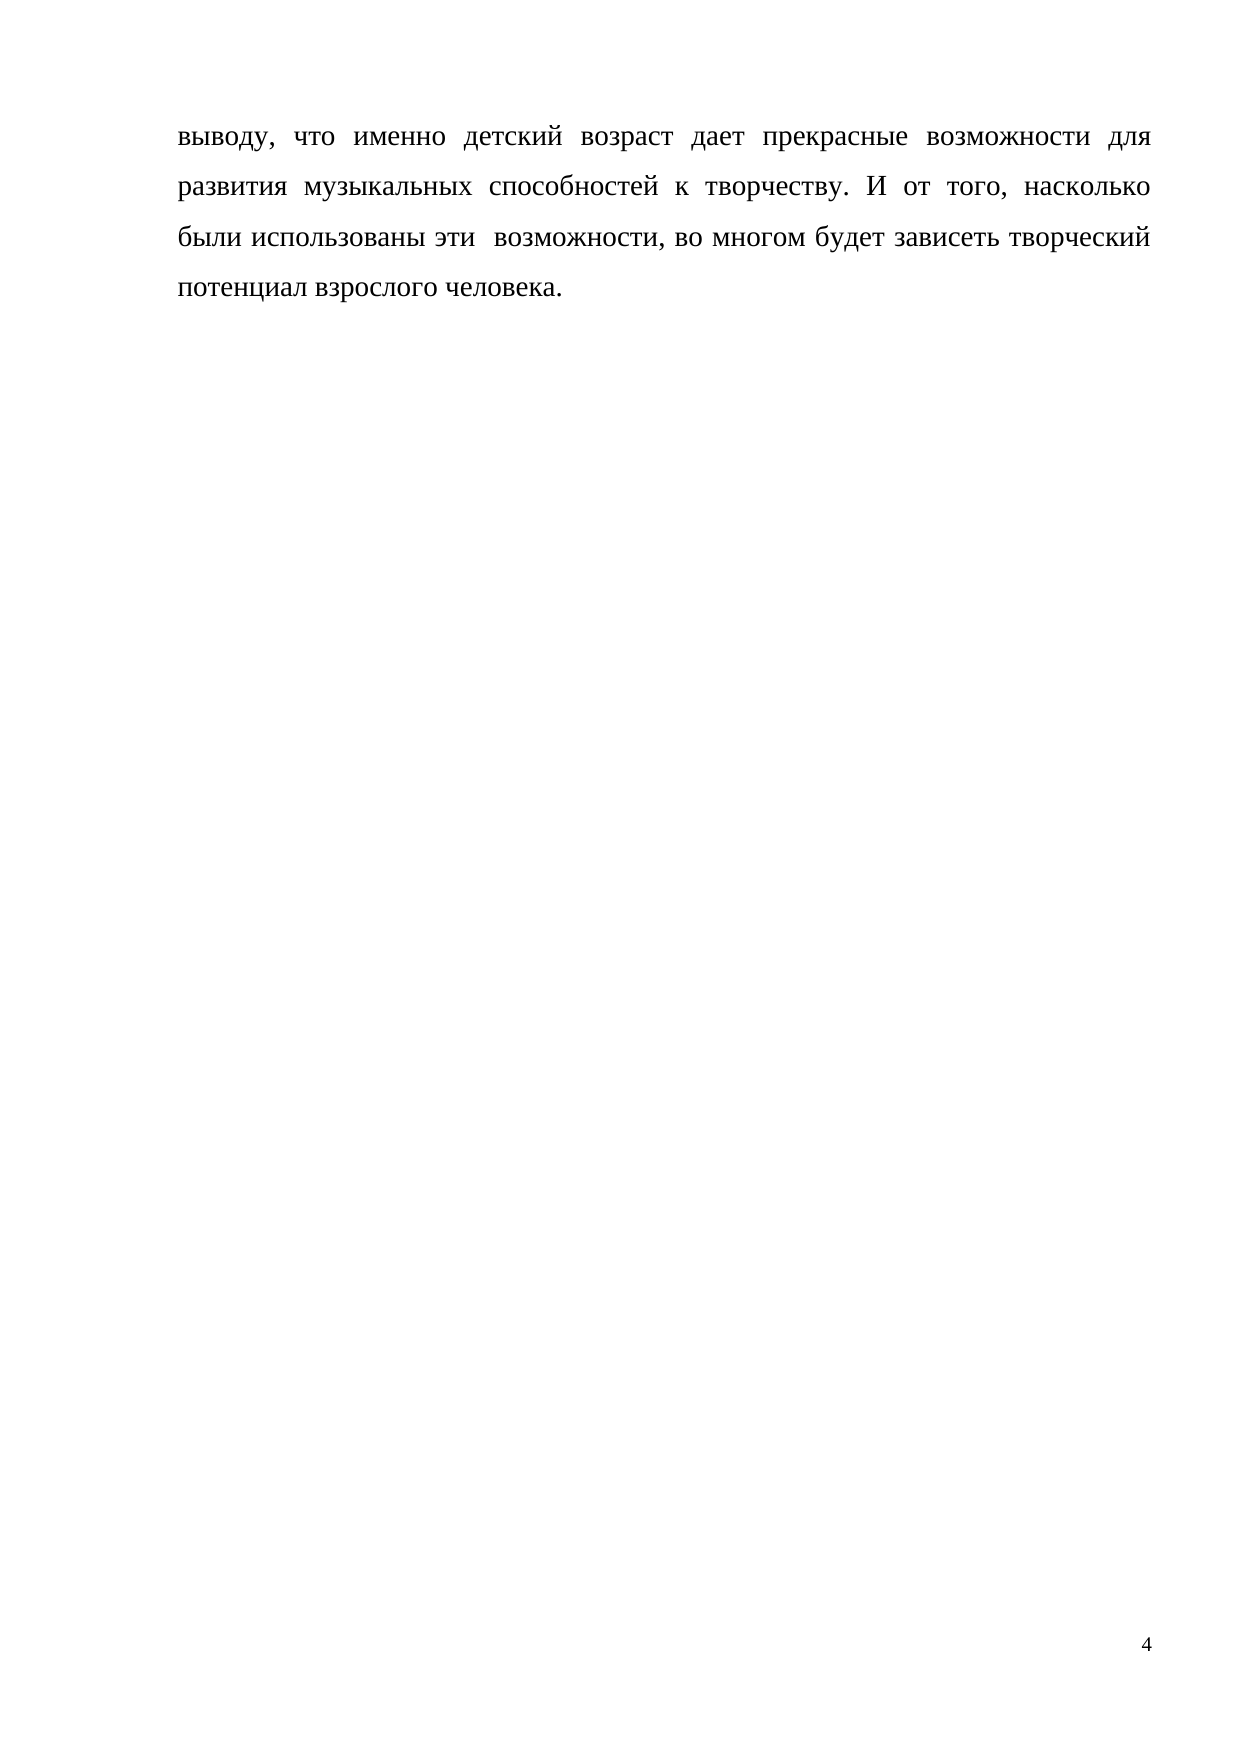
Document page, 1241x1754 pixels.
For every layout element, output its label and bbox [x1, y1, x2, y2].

text [177, 118, 1152, 303]
